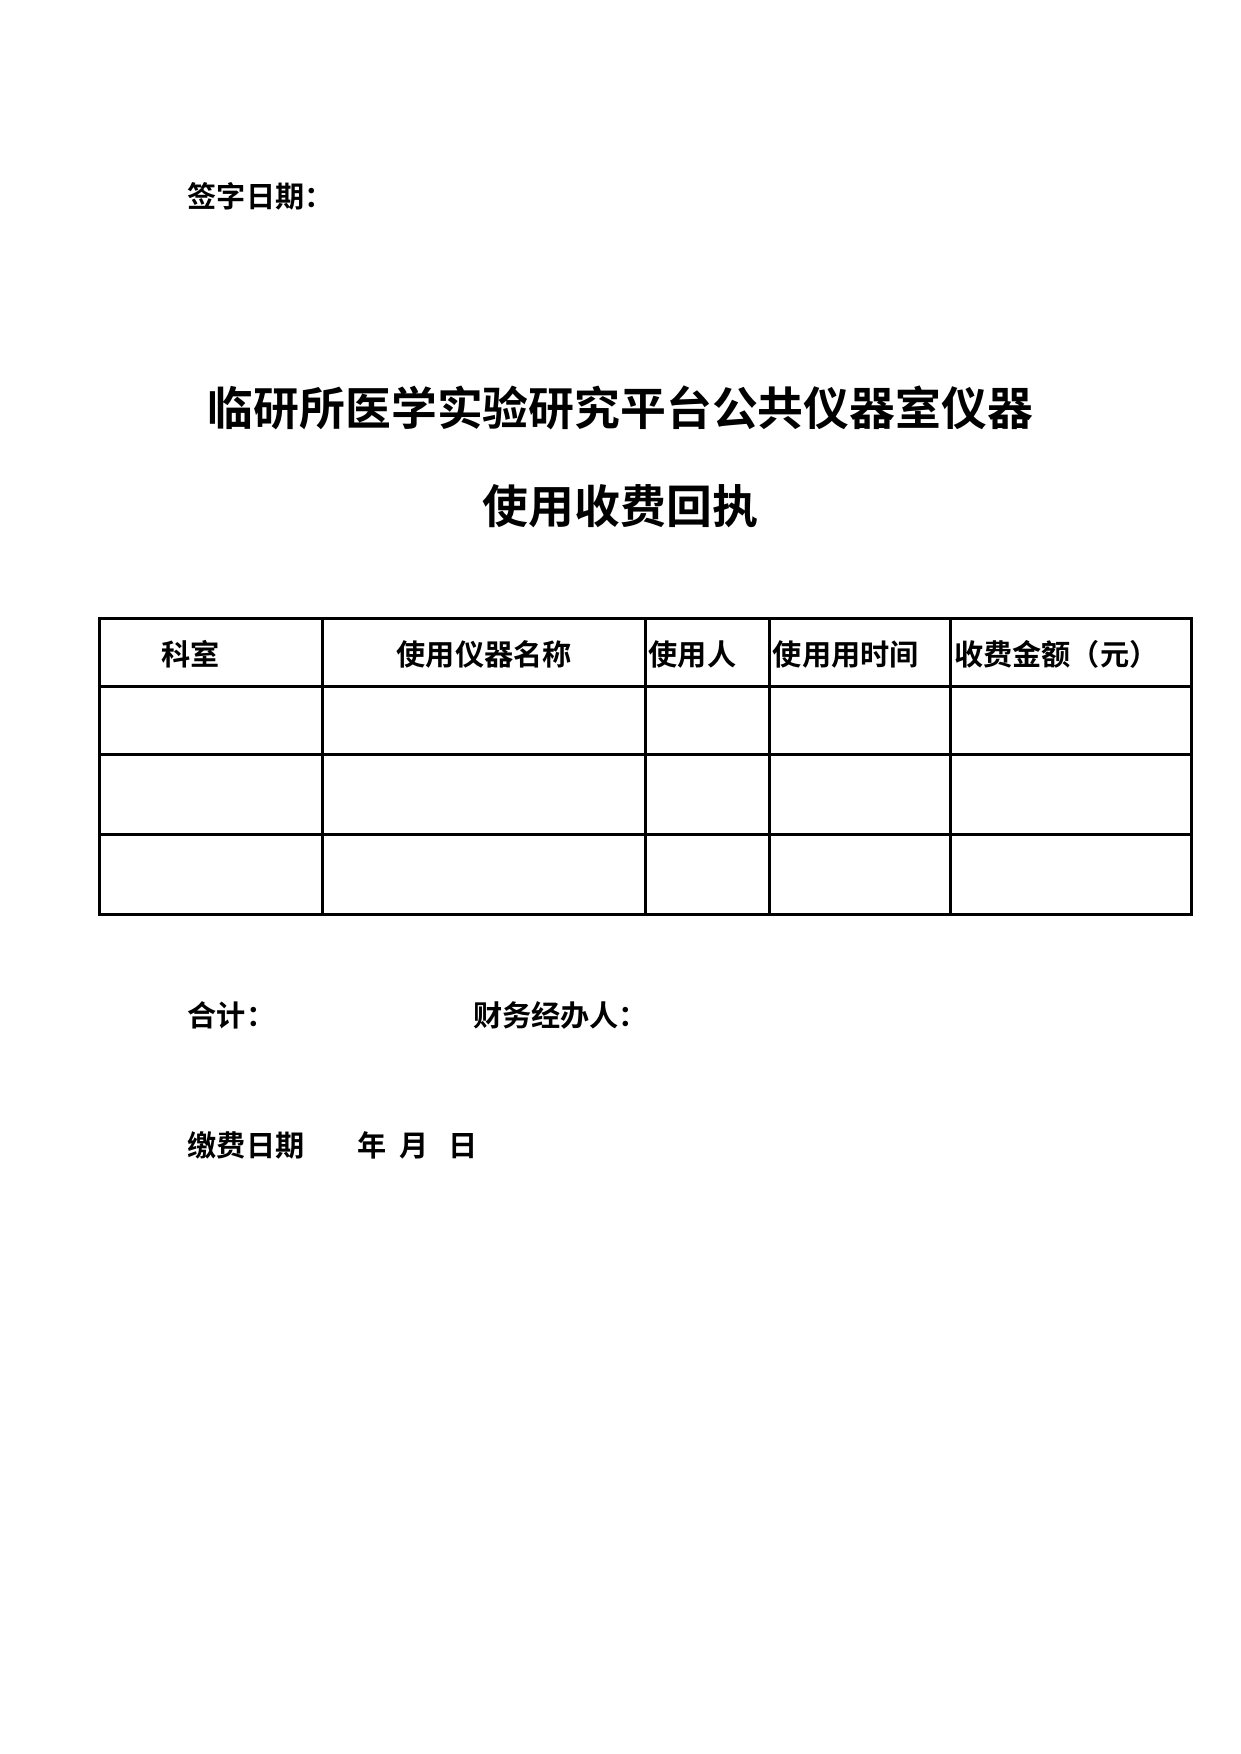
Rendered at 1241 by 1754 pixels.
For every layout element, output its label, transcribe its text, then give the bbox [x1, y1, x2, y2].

text 合计： 财务经办人： [187, 981, 1053, 1046]
table_header 收费金额（元） [952, 620, 1190, 685]
table_cell [101, 756, 321, 833]
table_cell [771, 688, 949, 753]
table_cell [324, 756, 644, 833]
table_cell [101, 688, 321, 753]
table_header 使用用时间 [771, 620, 949, 685]
text 临研所医学实验研究平台公共仪器室仪器使用收费回执 [187, 357, 1053, 552]
table_cell [647, 688, 768, 753]
table_cell [324, 688, 644, 753]
text 缴费日期 年 月 日 [187, 1111, 1053, 1176]
table_cell [647, 836, 768, 913]
table_cell [952, 756, 1190, 833]
table_header 科室 [101, 620, 321, 685]
table_cell [771, 756, 949, 833]
table_cell [647, 756, 768, 833]
text 签字日期： [187, 162, 1053, 227]
table_header 使用仪器名称 [324, 620, 644, 685]
table_cell [101, 836, 321, 913]
table_header 使用人 [647, 620, 768, 685]
table_cell [952, 688, 1190, 753]
table_cell [771, 836, 949, 913]
table_cell [952, 836, 1190, 913]
table_cell [324, 836, 644, 913]
